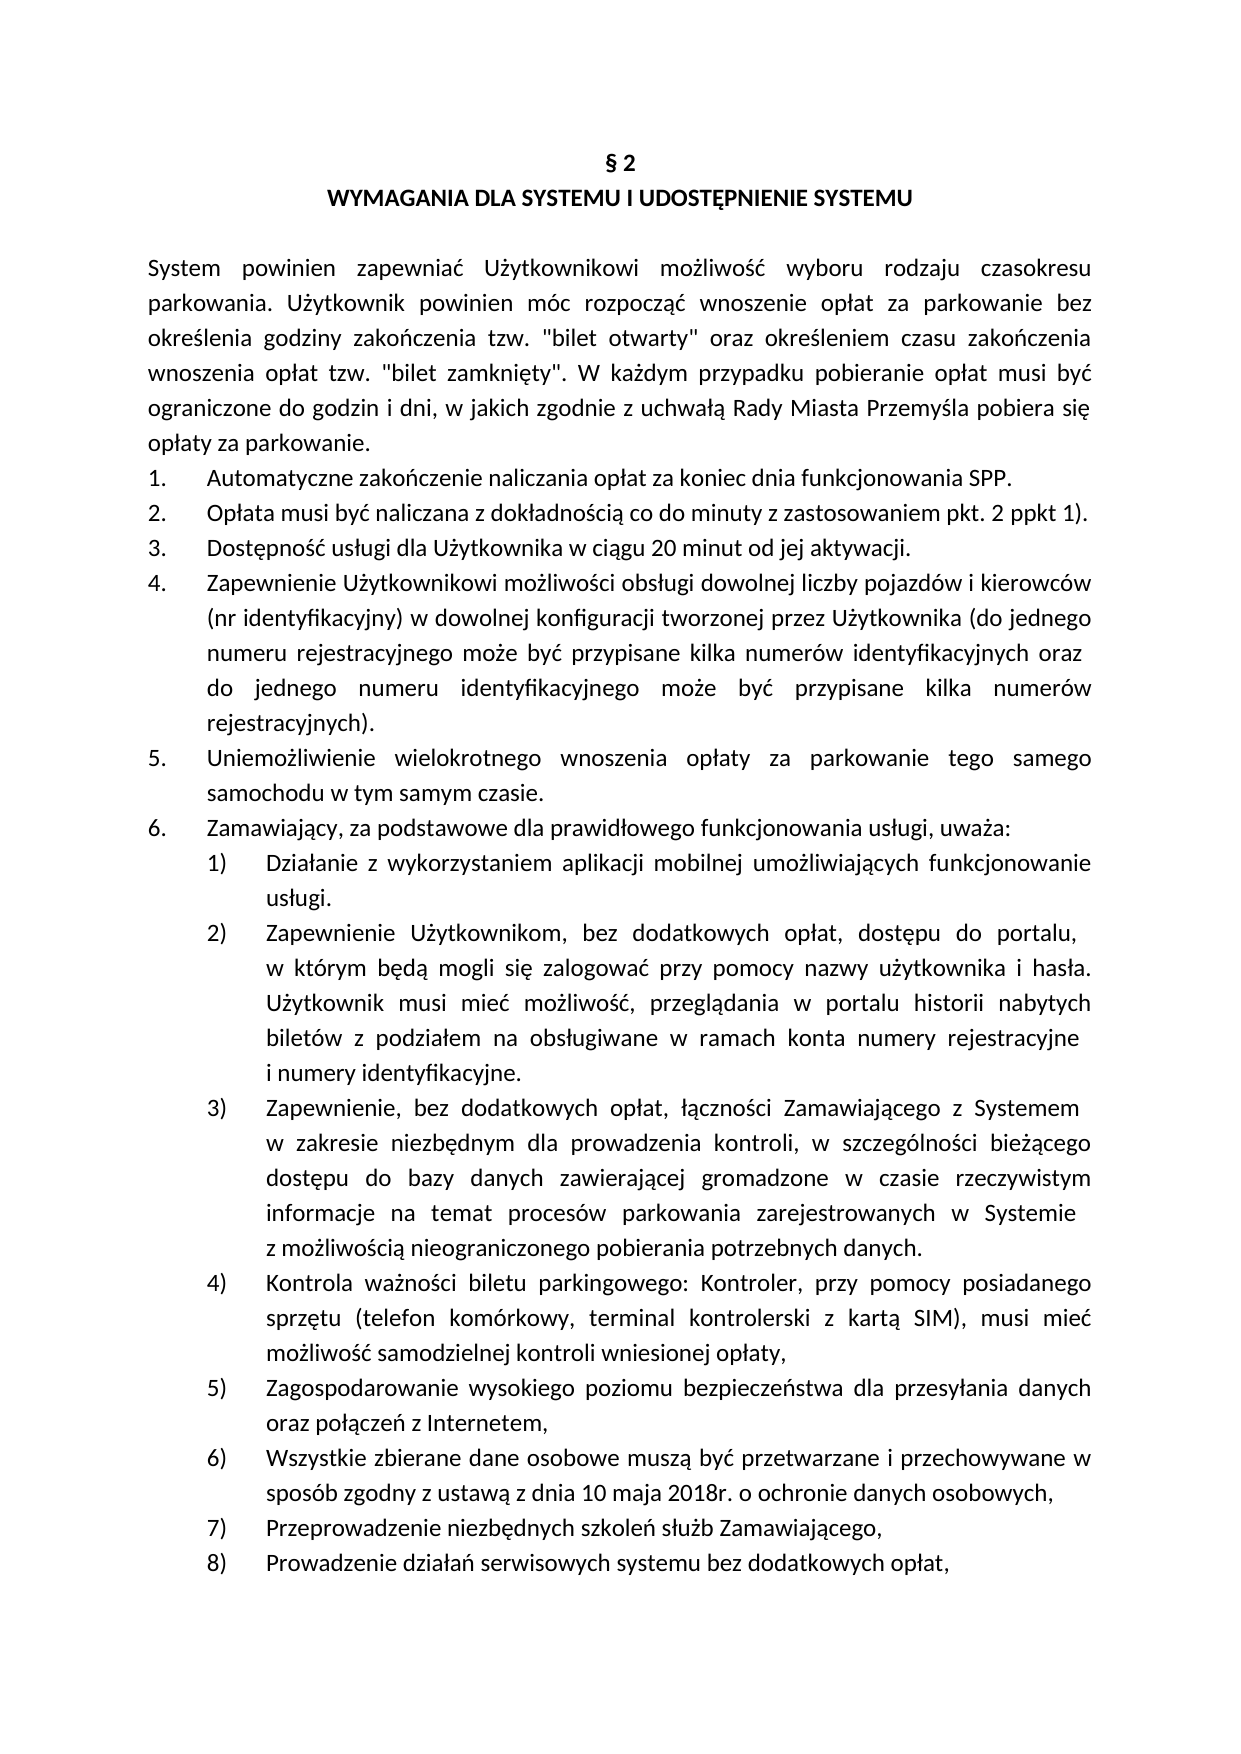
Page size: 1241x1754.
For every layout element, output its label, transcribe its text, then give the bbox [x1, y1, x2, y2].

list Zapewnienie Użytkownikom, bez dodatkowych opłat, dostępu do portalu, w którym będą mogli się zalogować przy pomocy nazwy użytkownika i hasła. Użytkownik musi mieć możliwość, przeglądania w portalu historii nabytych biletów z podziałem na obsługiwane w ramach konta numery rejestracyjne i numery identyfikacyjne. [207, 918, 1093, 1088]
list Prowadzenie działań serwisowych systemu bez dodatkowych opłat, [207, 1548, 1093, 1578]
text System powinien zapewniać Użytkownikowi możliwość wyboru rodzaju czasokresu parkowania. Użytkownik powinien móc rozpocząć wnoszenie opłat za parkowanie bez określenia godziny zakończenia tzw. "bilet otwarty" oraz określeniem czasu zakończenia wnoszenia opłat tzw. "bilet zamknięty". W każdym przypadku pobieranie opłat musi być ograniczone do godzin i dni, w jakich zgodnie z uchwałą Rady Miasta Przemyśla pobiera się opłaty za parkowanie. [148, 253, 1093, 458]
list Zapewnienie, bez dodatkowych opłat, łączności Zamawiającego z Systemem w zakresie niezbędnym dla prowadzenia kontroli, w szczególności bieżącego dostępu do bazy danych zawierającej gromadzone w czasie rzeczywistym informacje na temat procesów parkowania zarejestrowanych w Systemie z możliwością nieograniczonego pobierania potrzebnych danych. [207, 1093, 1093, 1263]
text § 2 [148, 148, 1093, 178]
list Uniemożliwienie wielokrotnego wnoszenia opłaty za parkowanie tego samego samochodu w tym samym czasie. [148, 743, 1093, 808]
list Zamawiający, za podstawowe dla prawidłowego funkcjonowania usługi, uważa: [148, 813, 1093, 843]
list Zagospodarowanie wysokiego poziomu bezpieczeństwa dla przesyłania danych oraz połączeń z Internetem, [207, 1373, 1093, 1438]
list Kontrola ważności biletu parkingowego: Kontroler, przy pomocy posiadanego sprzętu (telefon komórkowy, terminal kontrolerski z kartą SIM), musi mieć możliwość samodzielnej kontroli wniesionej opłaty, [207, 1268, 1093, 1368]
list Automatyczne zakończenie naliczania opłat za koniec dnia funkcjonowania SPP. [148, 463, 1093, 493]
list Opłata musi być naliczana z dokładnością co do minuty z zastosowaniem pkt. 2 ppkt 1). [148, 498, 1093, 528]
list Dostępność usługi dla Użytkownika w ciągu 20 minut od jej aktywacji. [148, 533, 1093, 563]
list Działanie z wykorzystaniem aplikacji mobilnej umożliwiających funkcjonowanie usługi. [207, 848, 1093, 913]
list Wszystkie zbierane dane osobowe muszą być przetwarzane i przechowywane w sposób zgodny z ustawą z dnia 10 maja 2018r. o ochronie danych osobowych, [207, 1443, 1093, 1508]
text WYMAGANIA DLA SYSTEMU I UDOSTĘPNIENIE SYSTEMU [148, 183, 1093, 213]
list Przeprowadzenie niezbędnych szkoleń służb Zamawiającego, [207, 1513, 1093, 1543]
list Zapewnienie Użytkownikowi możliwości obsługi dowolnej liczby pojazdów i kierowców (nr identyfikacyjny) w dowolnej konfiguracji tworzonej przez Użytkownika (do jednego numeru rejestracyjnego może być przypisane kilka numerów identyfikacyjnych oraz do jednego numeru identyfikacyjnego może być przypisane kilka numerów rejestracyjnych). [148, 568, 1093, 738]
